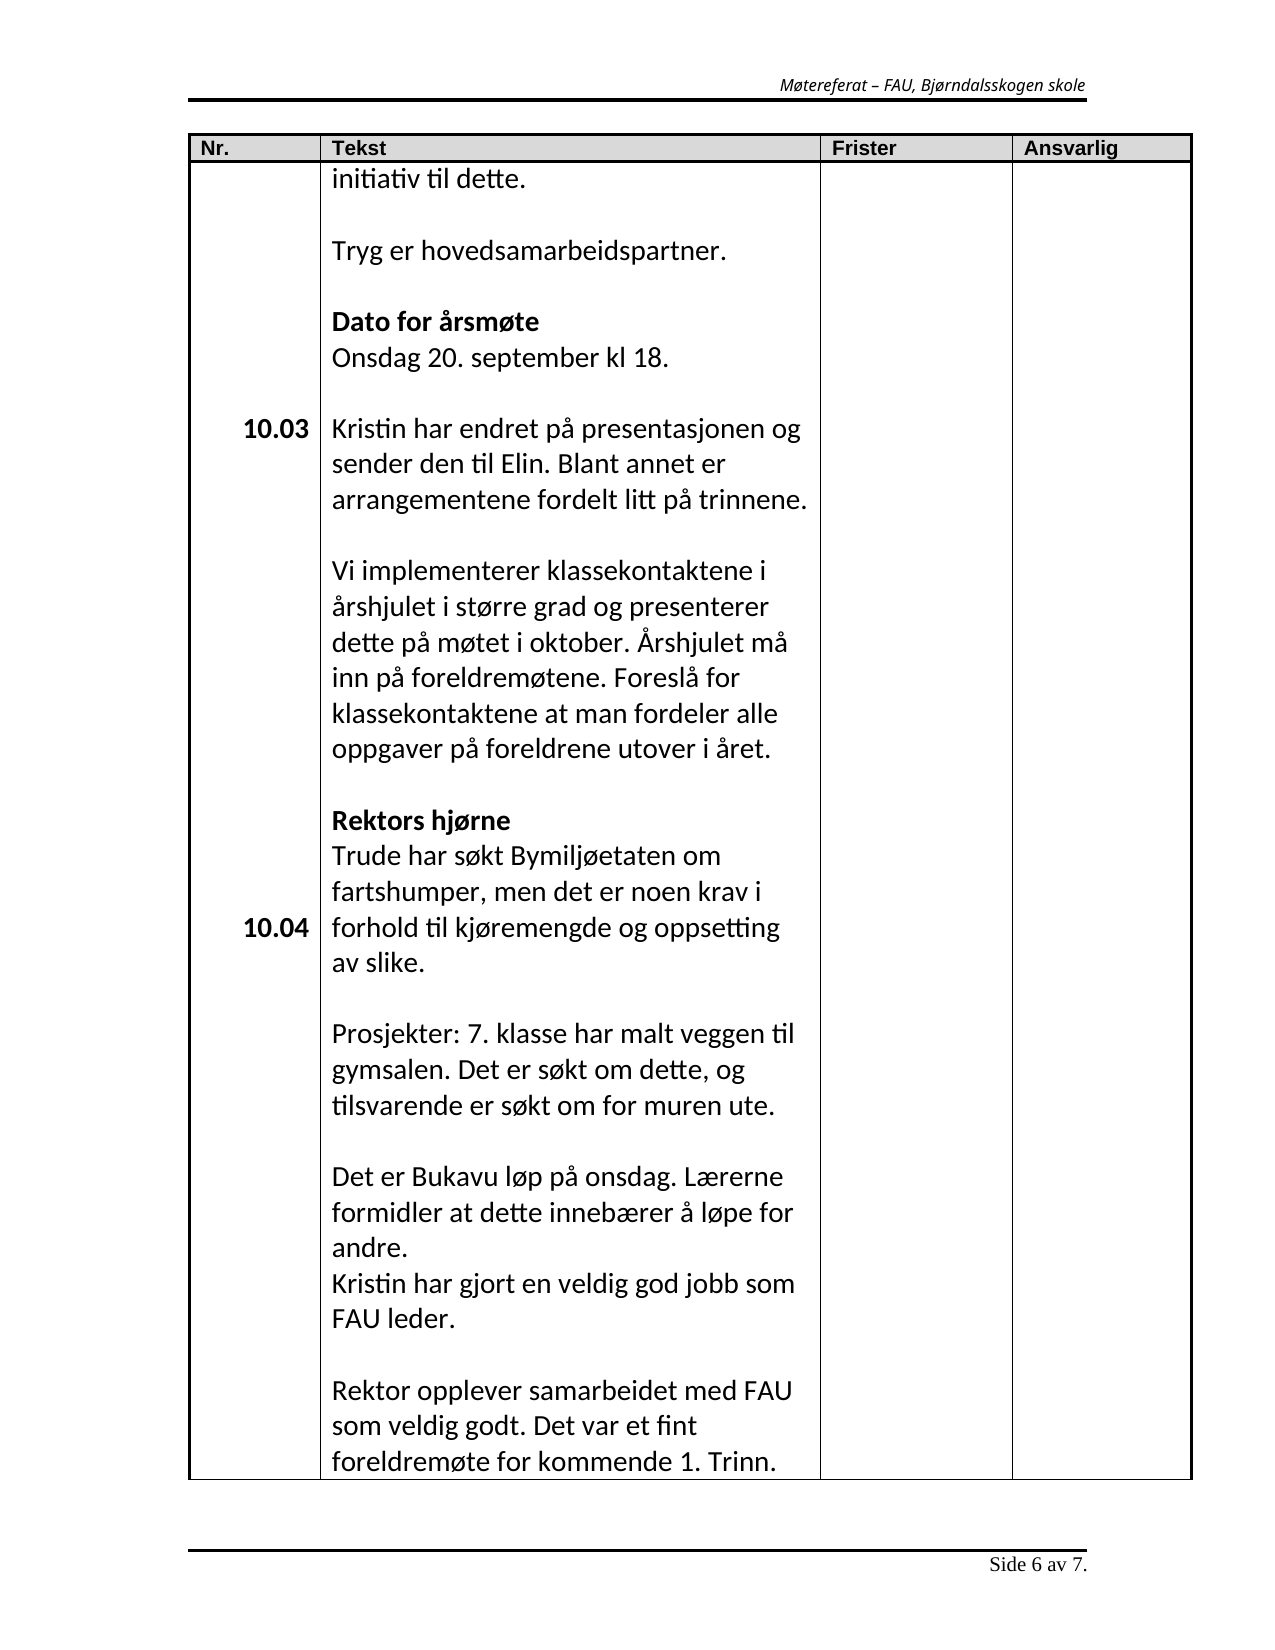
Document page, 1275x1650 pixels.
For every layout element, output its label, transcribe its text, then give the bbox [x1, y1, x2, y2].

table_cell [821, 163, 1012, 1479]
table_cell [321, 163, 820, 1479]
table_cell 10.01 10.02 10.03 10.04 10.05 [191, 163, 320, 1479]
table_header Nr. [191, 136, 320, 160]
table_cell [1013, 163, 1190, 1479]
table_header Ansvarlig [1013, 136, 1190, 160]
table_header Frister [821, 136, 1012, 160]
table_header Tekst [321, 136, 820, 160]
